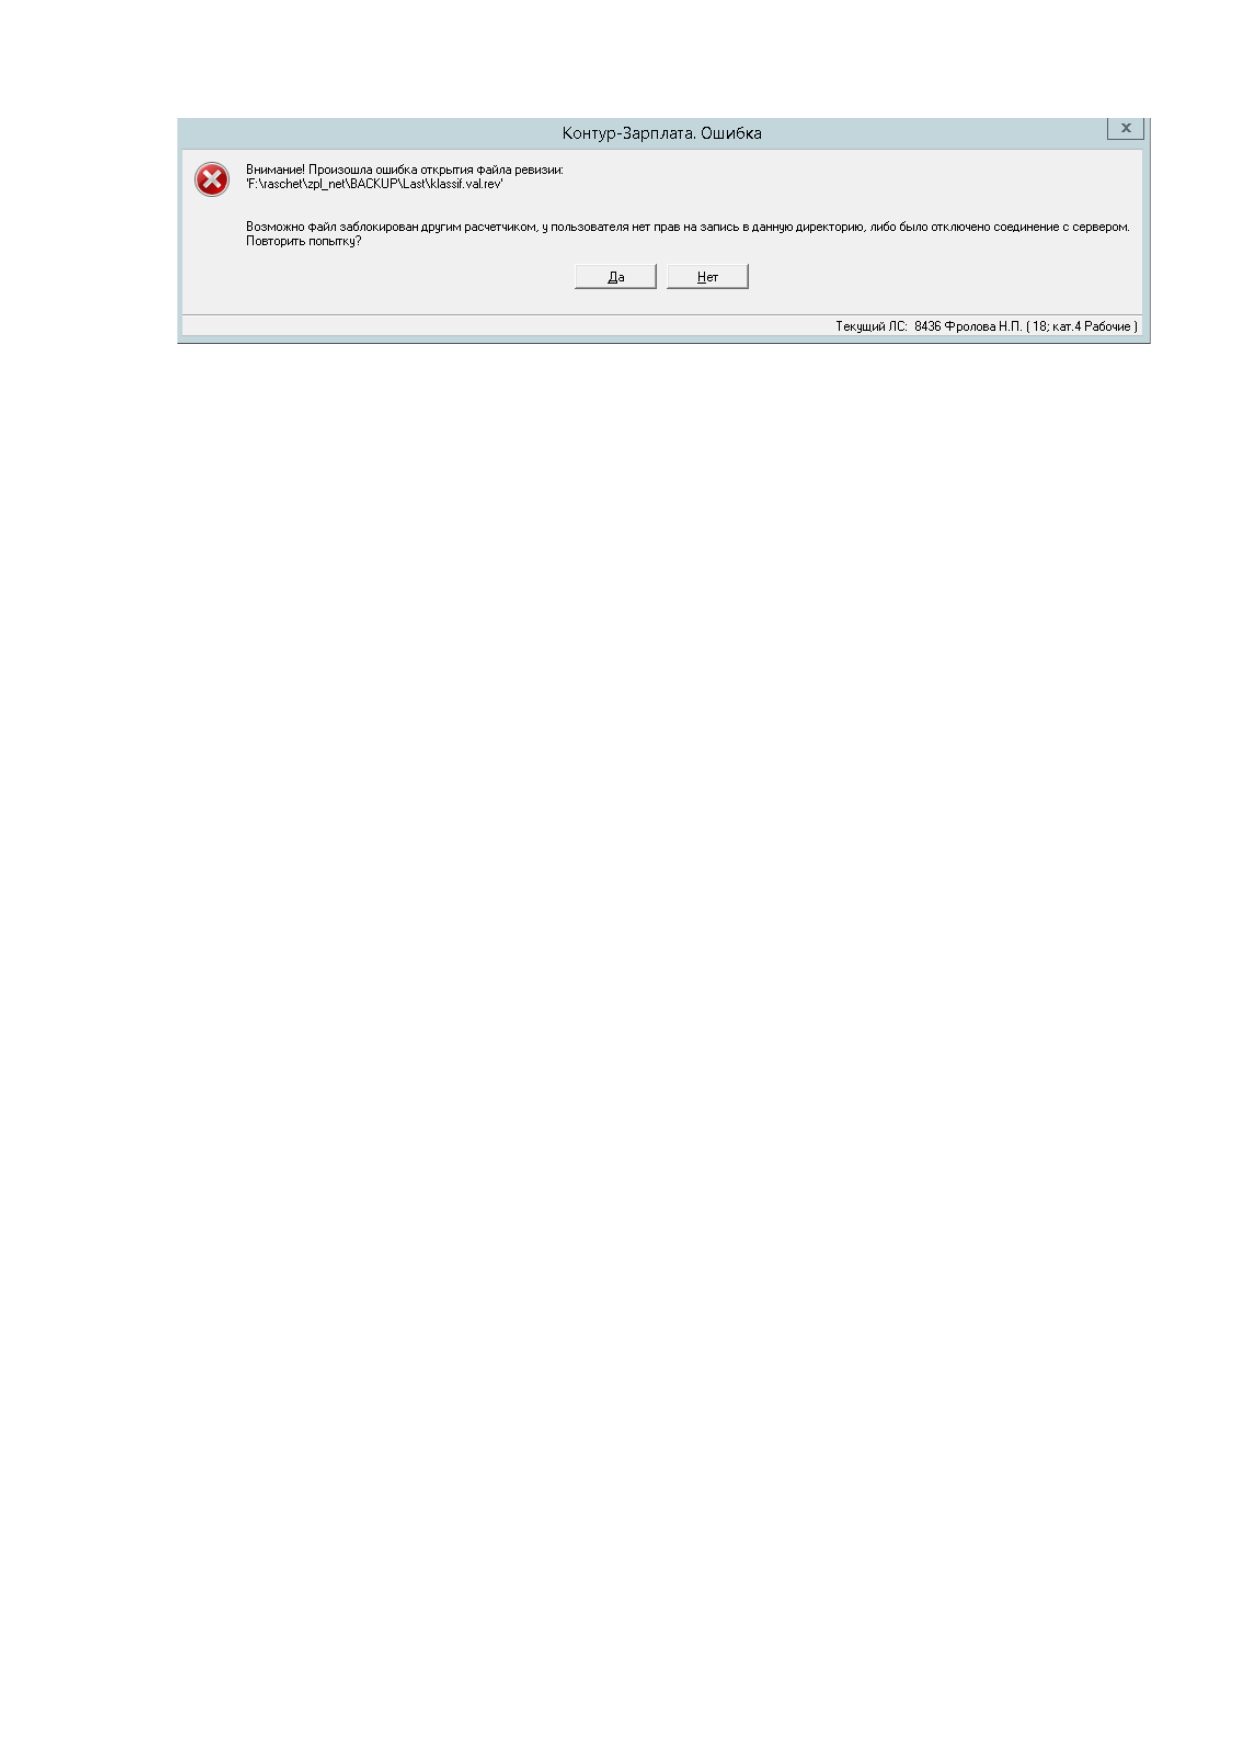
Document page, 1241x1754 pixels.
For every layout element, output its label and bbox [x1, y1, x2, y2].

picture [177, 118, 1151, 344]
